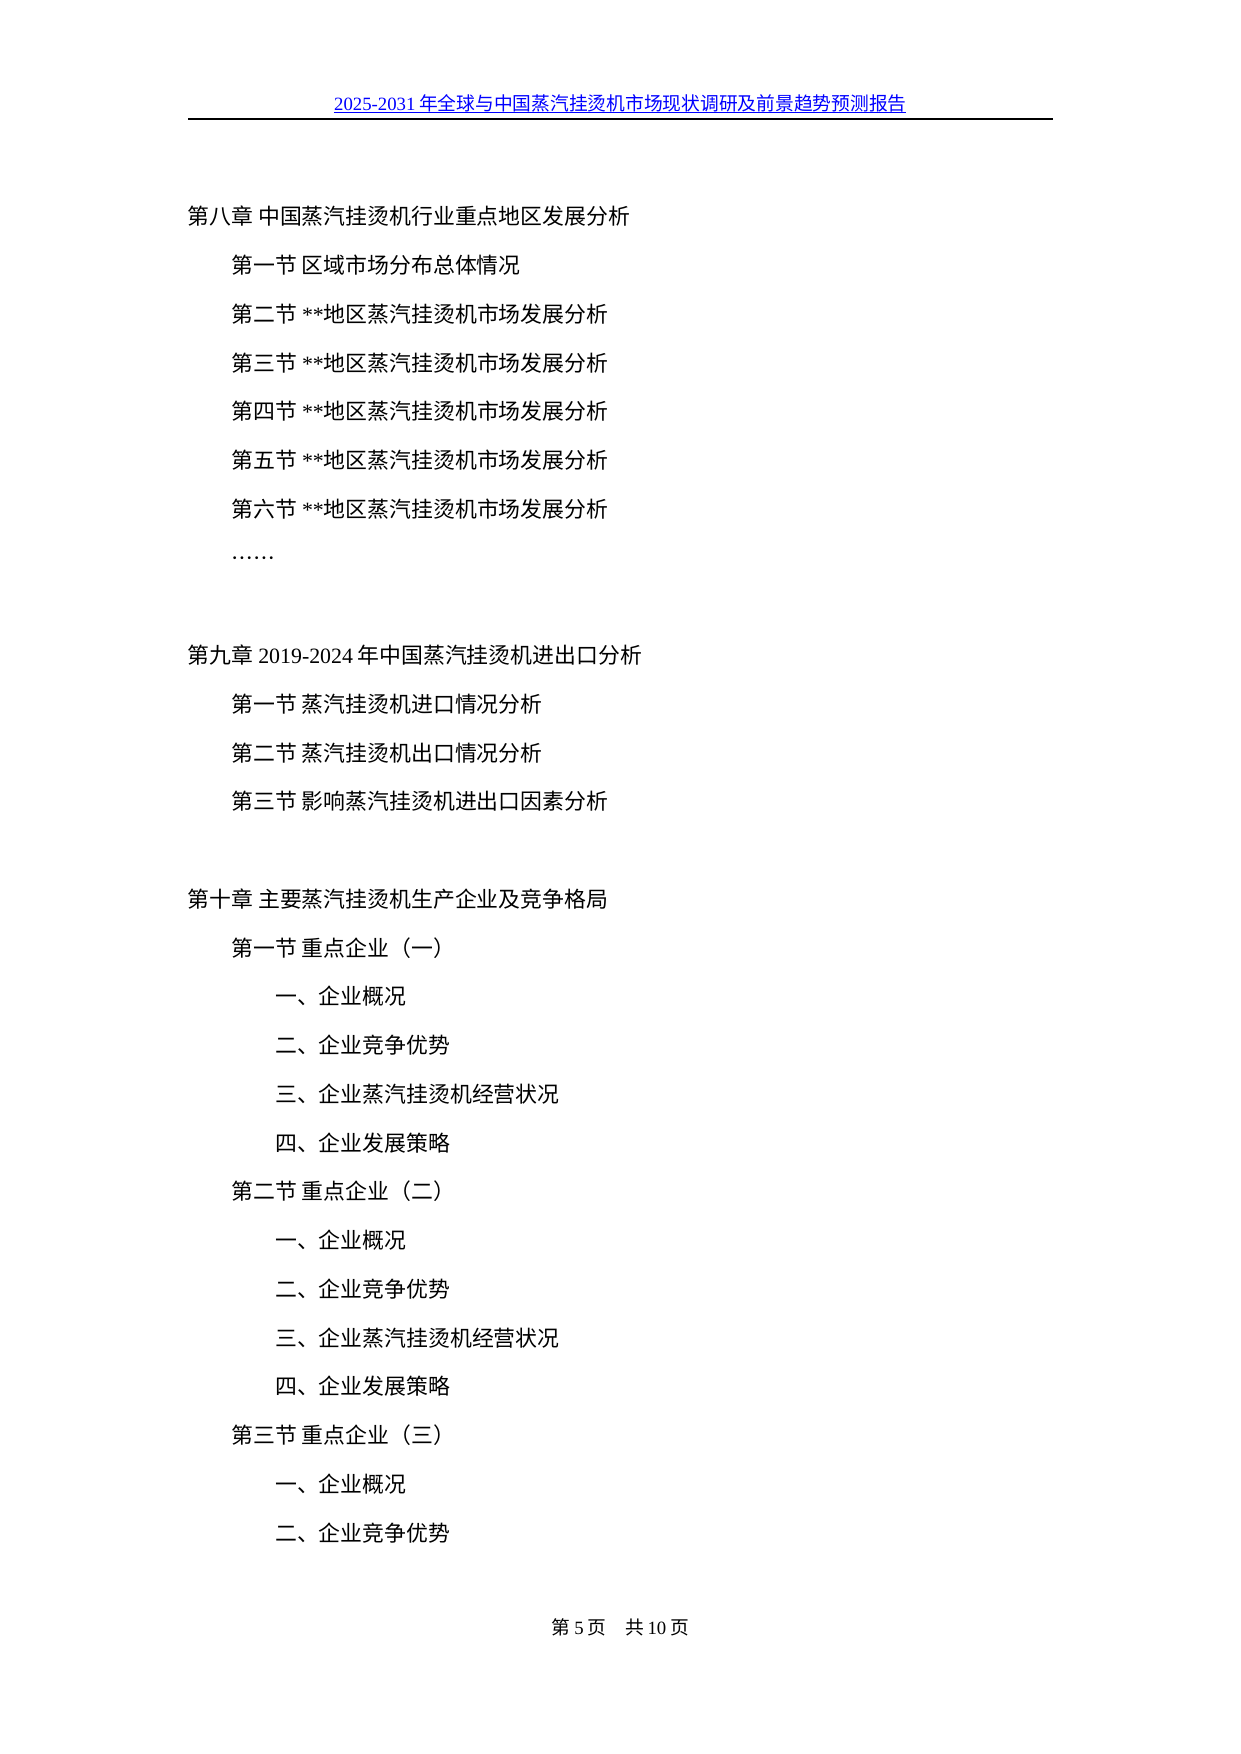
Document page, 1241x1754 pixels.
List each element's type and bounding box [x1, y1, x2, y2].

text [187, 150, 1053, 1548]
